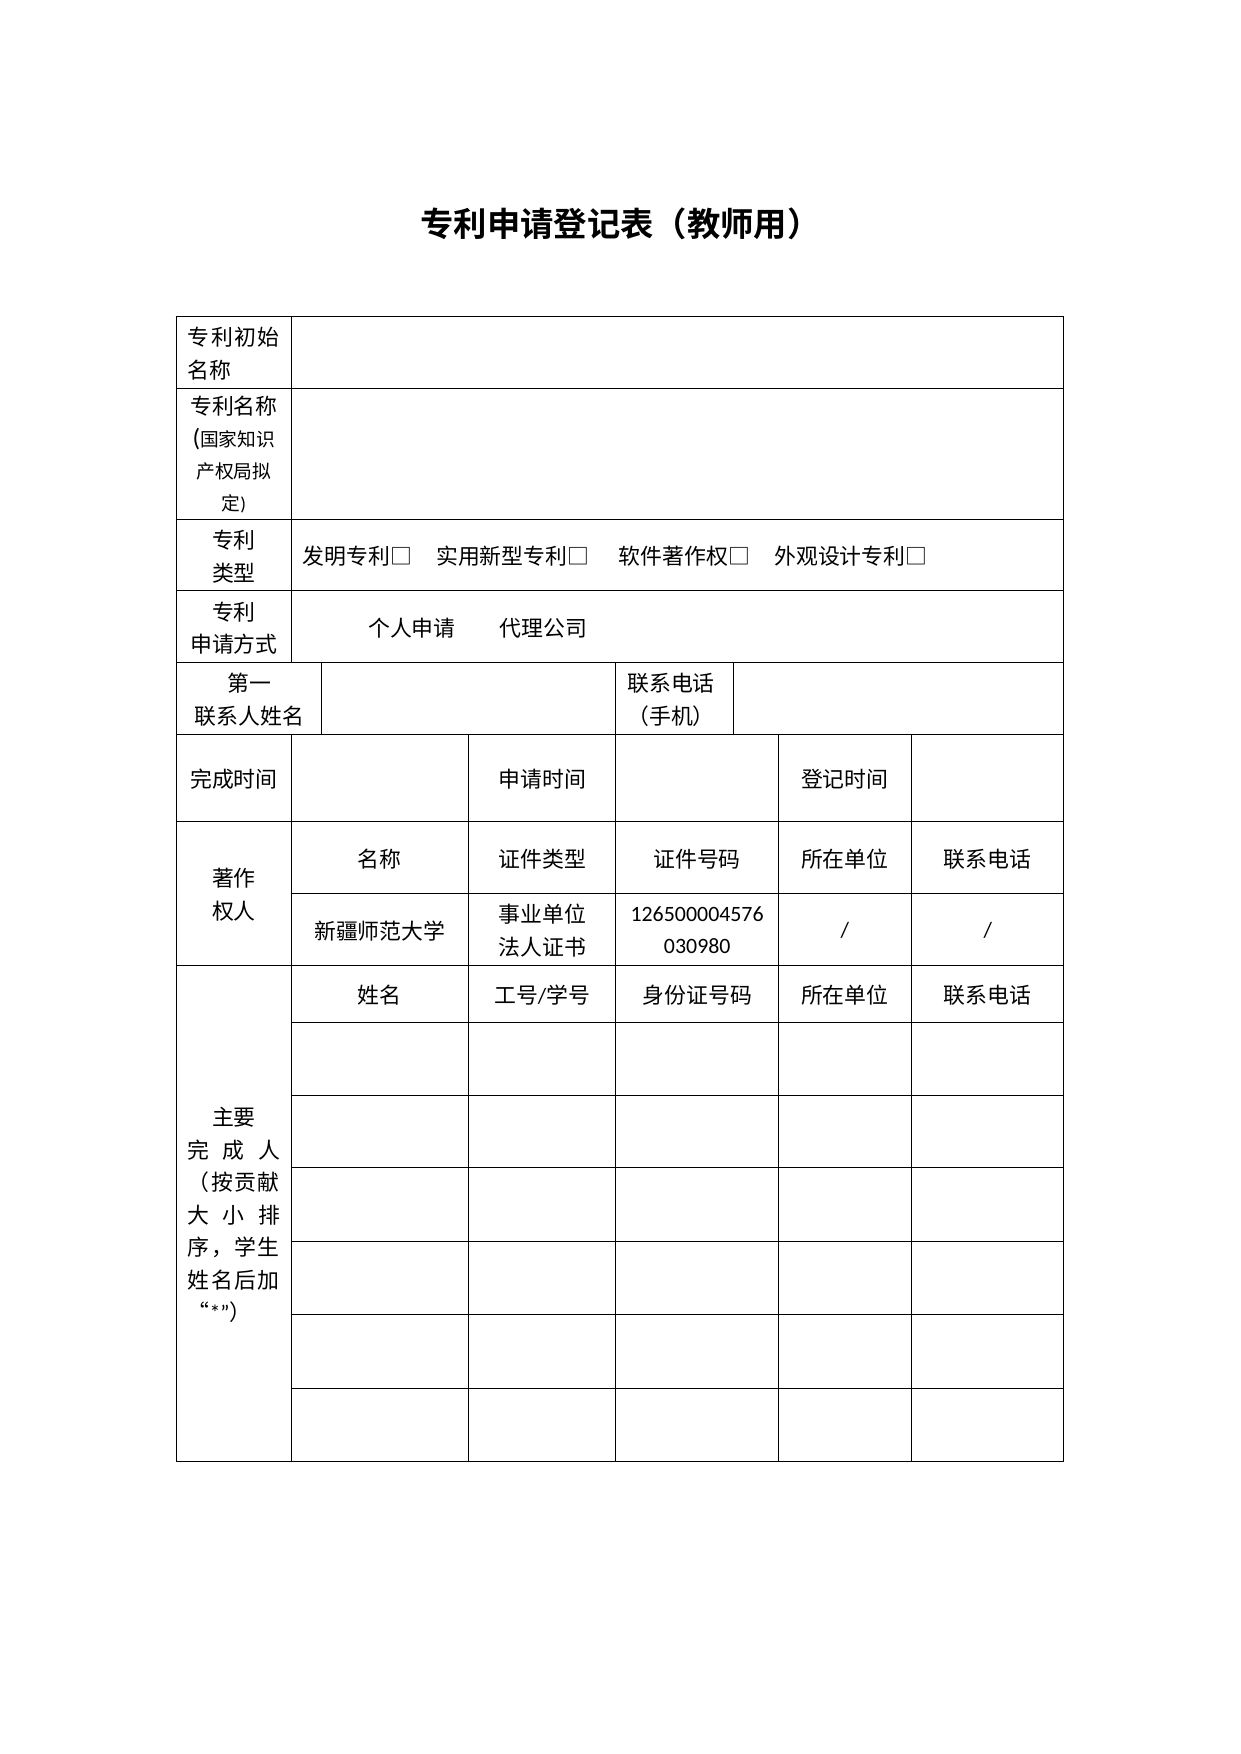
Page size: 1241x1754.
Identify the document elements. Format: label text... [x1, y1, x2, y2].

table_cell [912, 1168, 1063, 1241]
table_cell 联系电话 [912, 822, 1063, 893]
table_cell [779, 1023, 911, 1095]
table_cell 申请时间 [469, 735, 615, 821]
table_cell [292, 1168, 468, 1241]
table_cell 所在单位 [779, 966, 911, 1022]
table_cell [469, 1168, 615, 1241]
table_cell 证件号码 [616, 822, 778, 893]
table_cell 完成时间 [177, 735, 291, 821]
table_cell [912, 1315, 1063, 1388]
table_cell 新疆师范大学 [292, 894, 468, 965]
table_cell [292, 1096, 468, 1167]
table_cell [469, 1242, 615, 1314]
table_cell 发明专利□ 实用新型专利□ 软件著作权□ 外观设计专利□ [292, 520, 1063, 590]
table_cell 联系电话 （手机） [616, 663, 733, 733]
table_cell [322, 663, 615, 733]
table_cell [734, 663, 1063, 733]
table_cell 联系电话 [912, 966, 1063, 1022]
subtitle 专利申请登记表（教师用） [187, 189, 1053, 254]
table_cell [292, 1315, 468, 1388]
table_cell 身份证号码 [616, 966, 778, 1022]
table_cell [779, 1315, 911, 1388]
table_cell [912, 1389, 1063, 1461]
table_cell [469, 1096, 615, 1167]
table_cell [616, 1168, 778, 1241]
table_cell [292, 389, 1063, 519]
table_cell 著作 权人 [177, 822, 291, 965]
table_cell [616, 1023, 778, 1095]
table_cell [779, 1389, 911, 1461]
table_cell [616, 735, 778, 821]
table_cell [469, 1389, 615, 1461]
table_cell 第一 联系人姓名 [177, 663, 321, 733]
table_cell [292, 1242, 468, 1314]
table_header [292, 317, 1063, 388]
table_cell [912, 735, 1063, 821]
table_cell [779, 1168, 911, 1241]
table_cell 证件类型 [469, 822, 615, 893]
table_cell 专利 类型 [177, 520, 291, 590]
table_cell / [779, 894, 911, 965]
table_cell 专利 申请方式 [177, 591, 291, 662]
table_cell [912, 1023, 1063, 1095]
table_cell 工号/学号 [469, 966, 615, 1022]
table_cell 个人申请 代理公司 [292, 591, 1063, 662]
table_cell [292, 1023, 468, 1095]
table_cell [469, 1023, 615, 1095]
table_cell 名称 [292, 822, 468, 893]
table_cell [912, 1096, 1063, 1167]
table_cell [779, 1096, 911, 1167]
table_cell [292, 1389, 468, 1461]
table_cell [616, 1242, 778, 1314]
table_cell [616, 1389, 778, 1461]
table_cell 126500004576030980 [616, 894, 778, 965]
table_cell [469, 1315, 615, 1388]
table_cell 专利名称 (国家知识产权局拟定) [177, 389, 291, 519]
table_cell 所在单位 [779, 822, 911, 893]
table_cell [292, 735, 468, 821]
table_cell 事业单位 法人证书 [469, 894, 615, 965]
table_cell / [912, 894, 1063, 965]
table_cell 姓名 [292, 966, 468, 1022]
table_cell [616, 1315, 778, 1388]
table_header 专利初始名称 [177, 317, 291, 388]
table_cell 登记时间 [779, 735, 911, 821]
table_cell [616, 1096, 778, 1167]
table_cell [912, 1242, 1063, 1314]
table_cell 主要 完成人（按贡献大小排序，学生姓名后加“*”） [177, 966, 291, 1461]
table_cell [779, 1242, 911, 1314]
